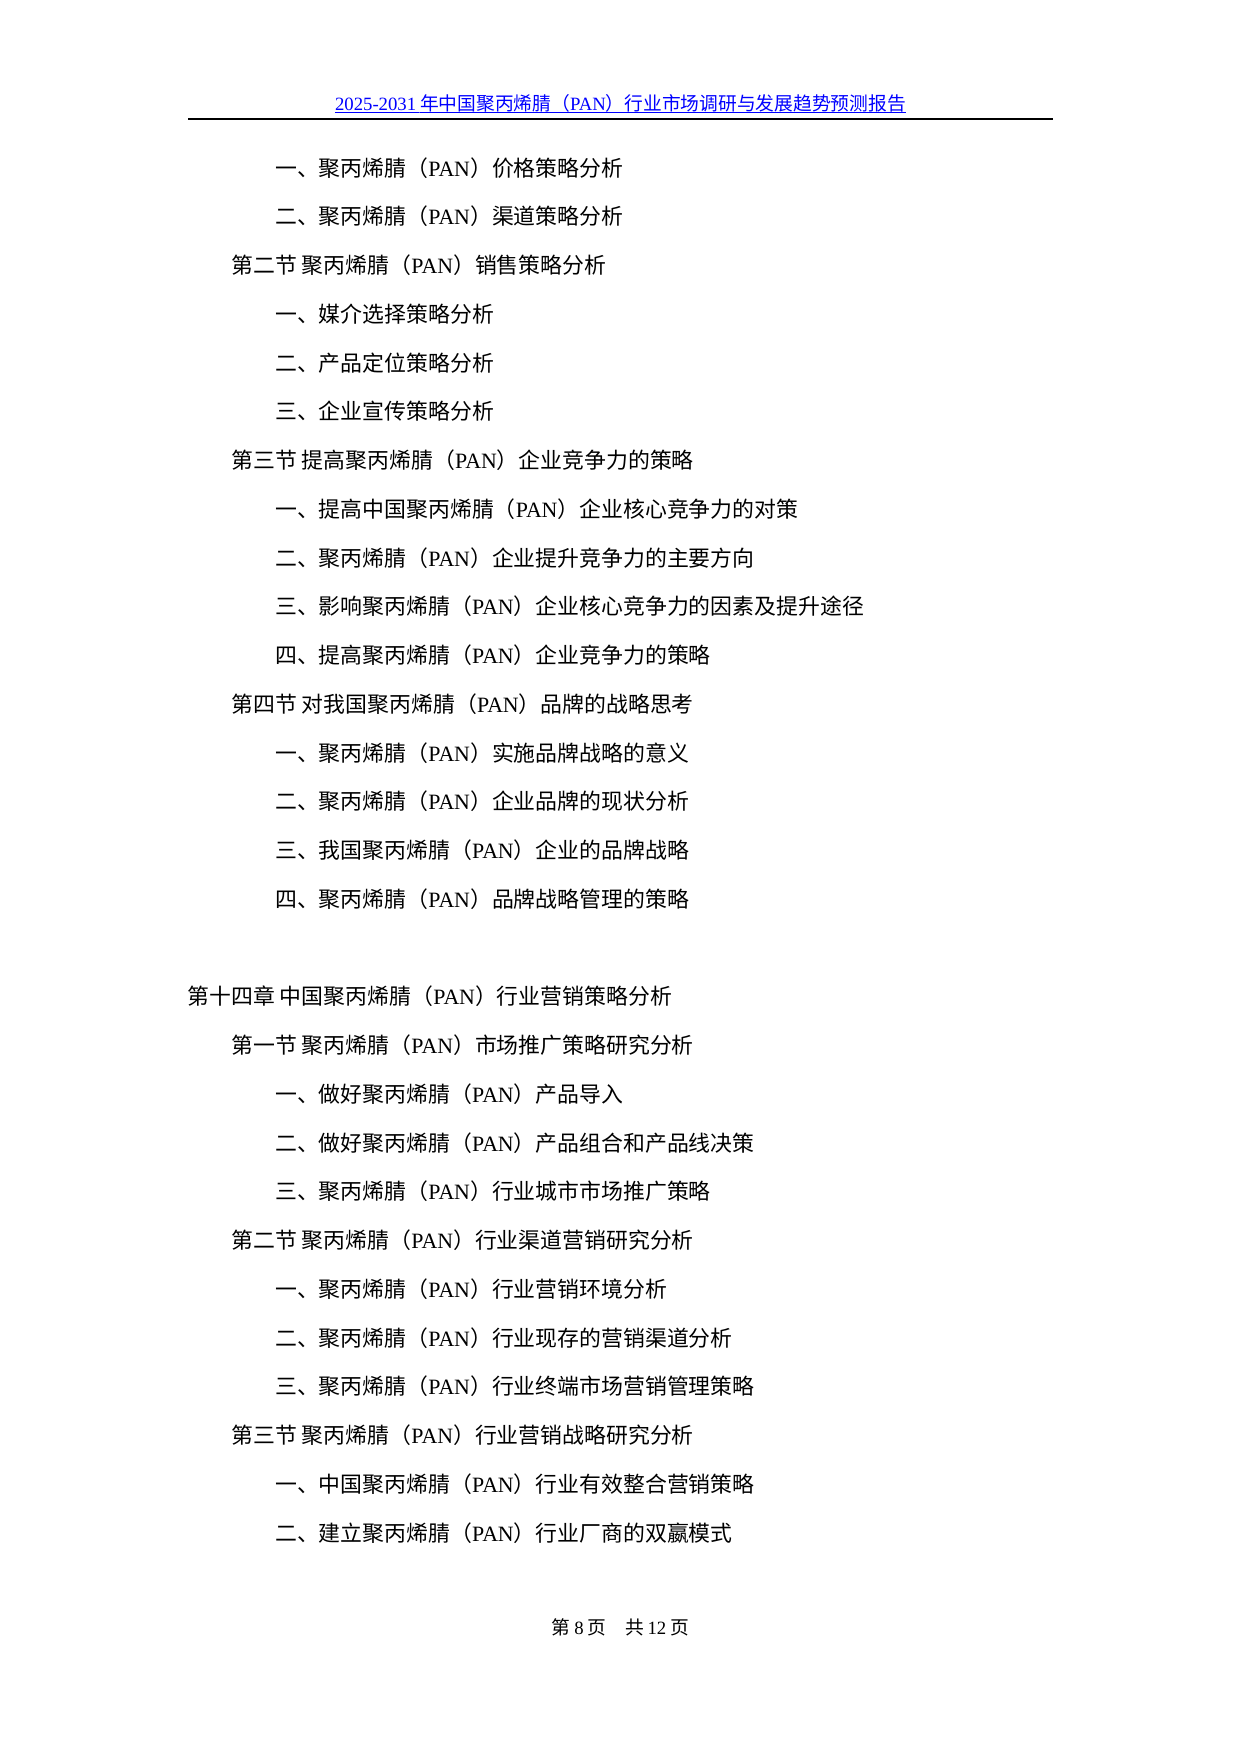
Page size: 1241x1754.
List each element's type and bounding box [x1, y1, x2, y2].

text [187, 150, 1053, 1548]
